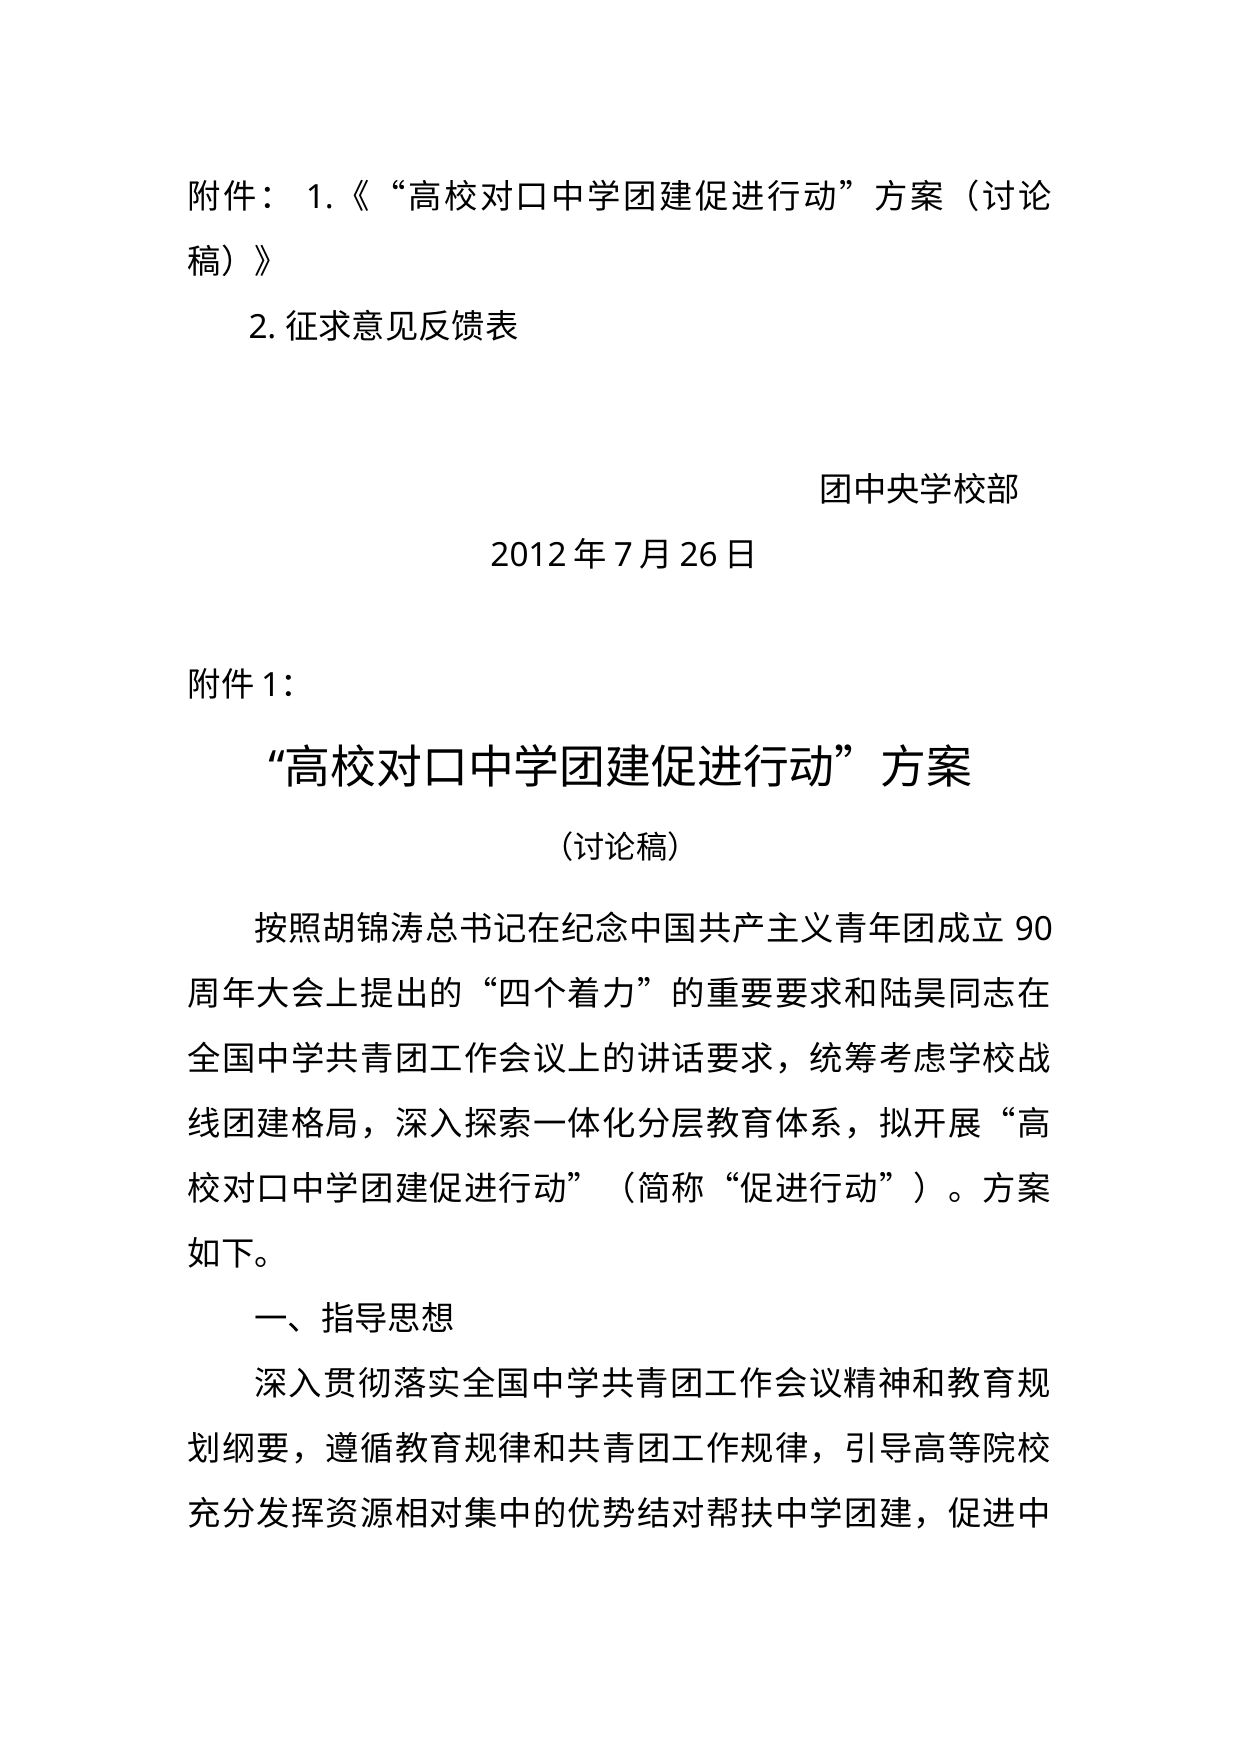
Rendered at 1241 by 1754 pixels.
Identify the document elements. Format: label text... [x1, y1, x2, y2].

text 附件1： [187, 649, 1053, 714]
text 一、指导思想 [187, 1283, 1053, 1348]
text 2. 征求意见反馈表 [187, 292, 1053, 357]
text 团中央学校部 [187, 454, 1019, 519]
text “高校对口中学团建促进行动”方案 [187, 714, 1053, 812]
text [187, 1348, 1053, 1543]
text 2012年7月26日 [187, 519, 1053, 584]
text 按照胡锦涛总书记在纪念中国共产主义青年团成立90周年大会上提出的“四个着力”的重要要求和陆昊同志在全国中学共青团工作会议上的讲话要求，统筹考虑学校战线团建格局，深入探索一体化分层教育体系，拟开展“高校对口中学团建促进行动”（简称“促进行动”）。方案如下。 [187, 893, 1053, 1283]
text 附件： 1.《“高校对口中学团建促进行动”方案（讨论稿）》 [187, 162, 1053, 292]
text （讨论稿） [187, 812, 1053, 877]
